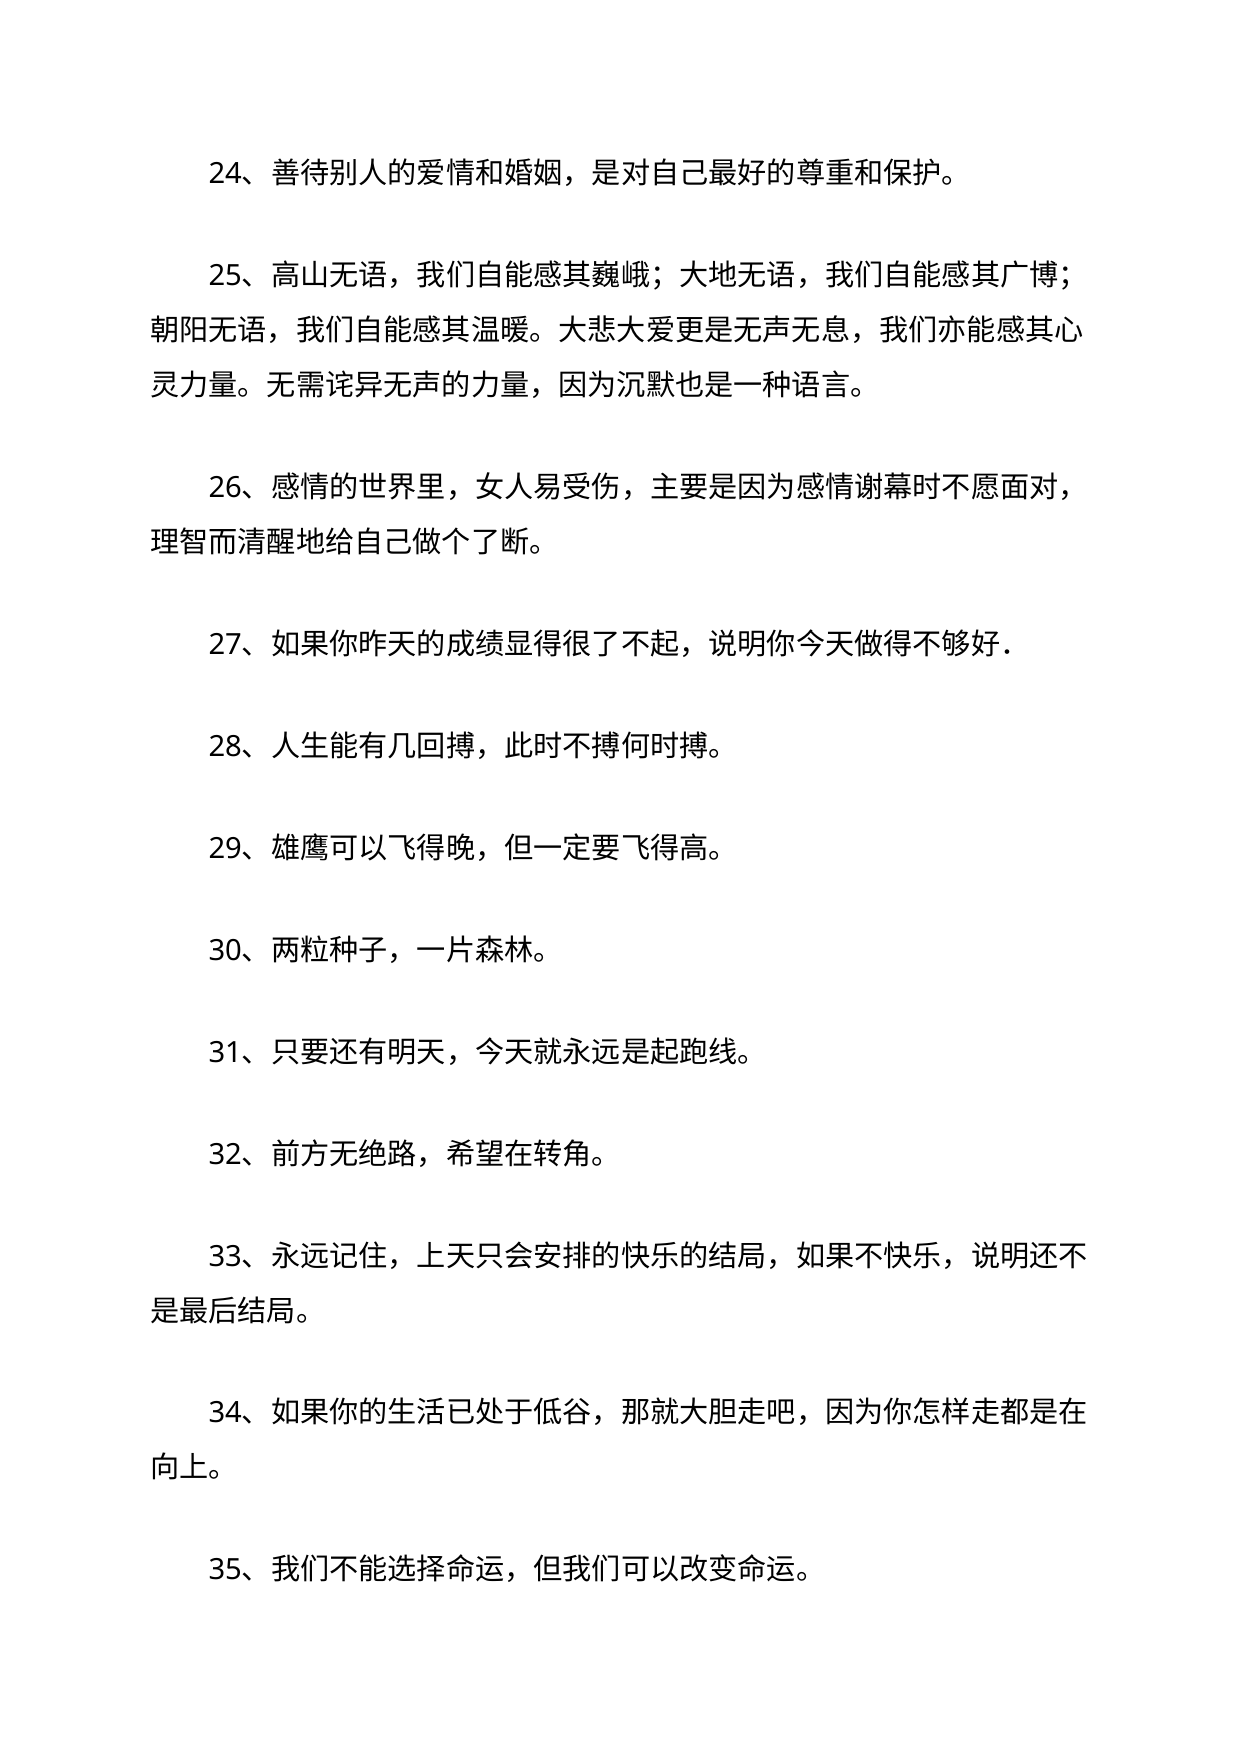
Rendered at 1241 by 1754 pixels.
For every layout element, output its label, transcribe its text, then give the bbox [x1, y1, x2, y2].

text 24、善待别人的爱情和婚姻，是对自己最好的尊重和保护。 [150, 150, 1090, 192]
text 33、永远记住，上天只会安排的快乐的结局，如果不快乐，说明还不是最后结局。 [150, 1232, 1090, 1329]
text 34、如果你的生活已处于低谷，那就大胆走吧，因为你怎样走都是在向上。 [150, 1389, 1090, 1486]
text 29、雄鹰可以飞得晚，但一定要飞得高。 [150, 824, 1090, 867]
text 26、感情的世界里，女人易受伤，主要是因为感情谢幕时不愿面对，理智而清醒地给自己做个了断。 [150, 464, 1090, 561]
text 28、人生能有几回搏，此时不搏何时搏。 [150, 722, 1090, 765]
text 35、我们不能选择命运，但我们可以改变命运。 [150, 1546, 1090, 1588]
text 25、高山无语，我们自能感其巍峨；大地无语，我们自能感其广博；朝阳无语，我们自能感其温暖。大悲大爱更是无声无息，我们亦能感其心灵力量。无需诧异无声的力量，因为沉默也是一种语言。 [150, 252, 1090, 404]
text 27、如果你昨天的成绩显得很了不起，说明你今天做得不够好． [150, 620, 1090, 663]
text 31、只要还有明天，今天就永远是起跑线。 [150, 1028, 1090, 1071]
text 32、前方无绝路，希望在转角。 [150, 1130, 1090, 1173]
text 30、两粒种子，一片森林。 [150, 926, 1090, 969]
